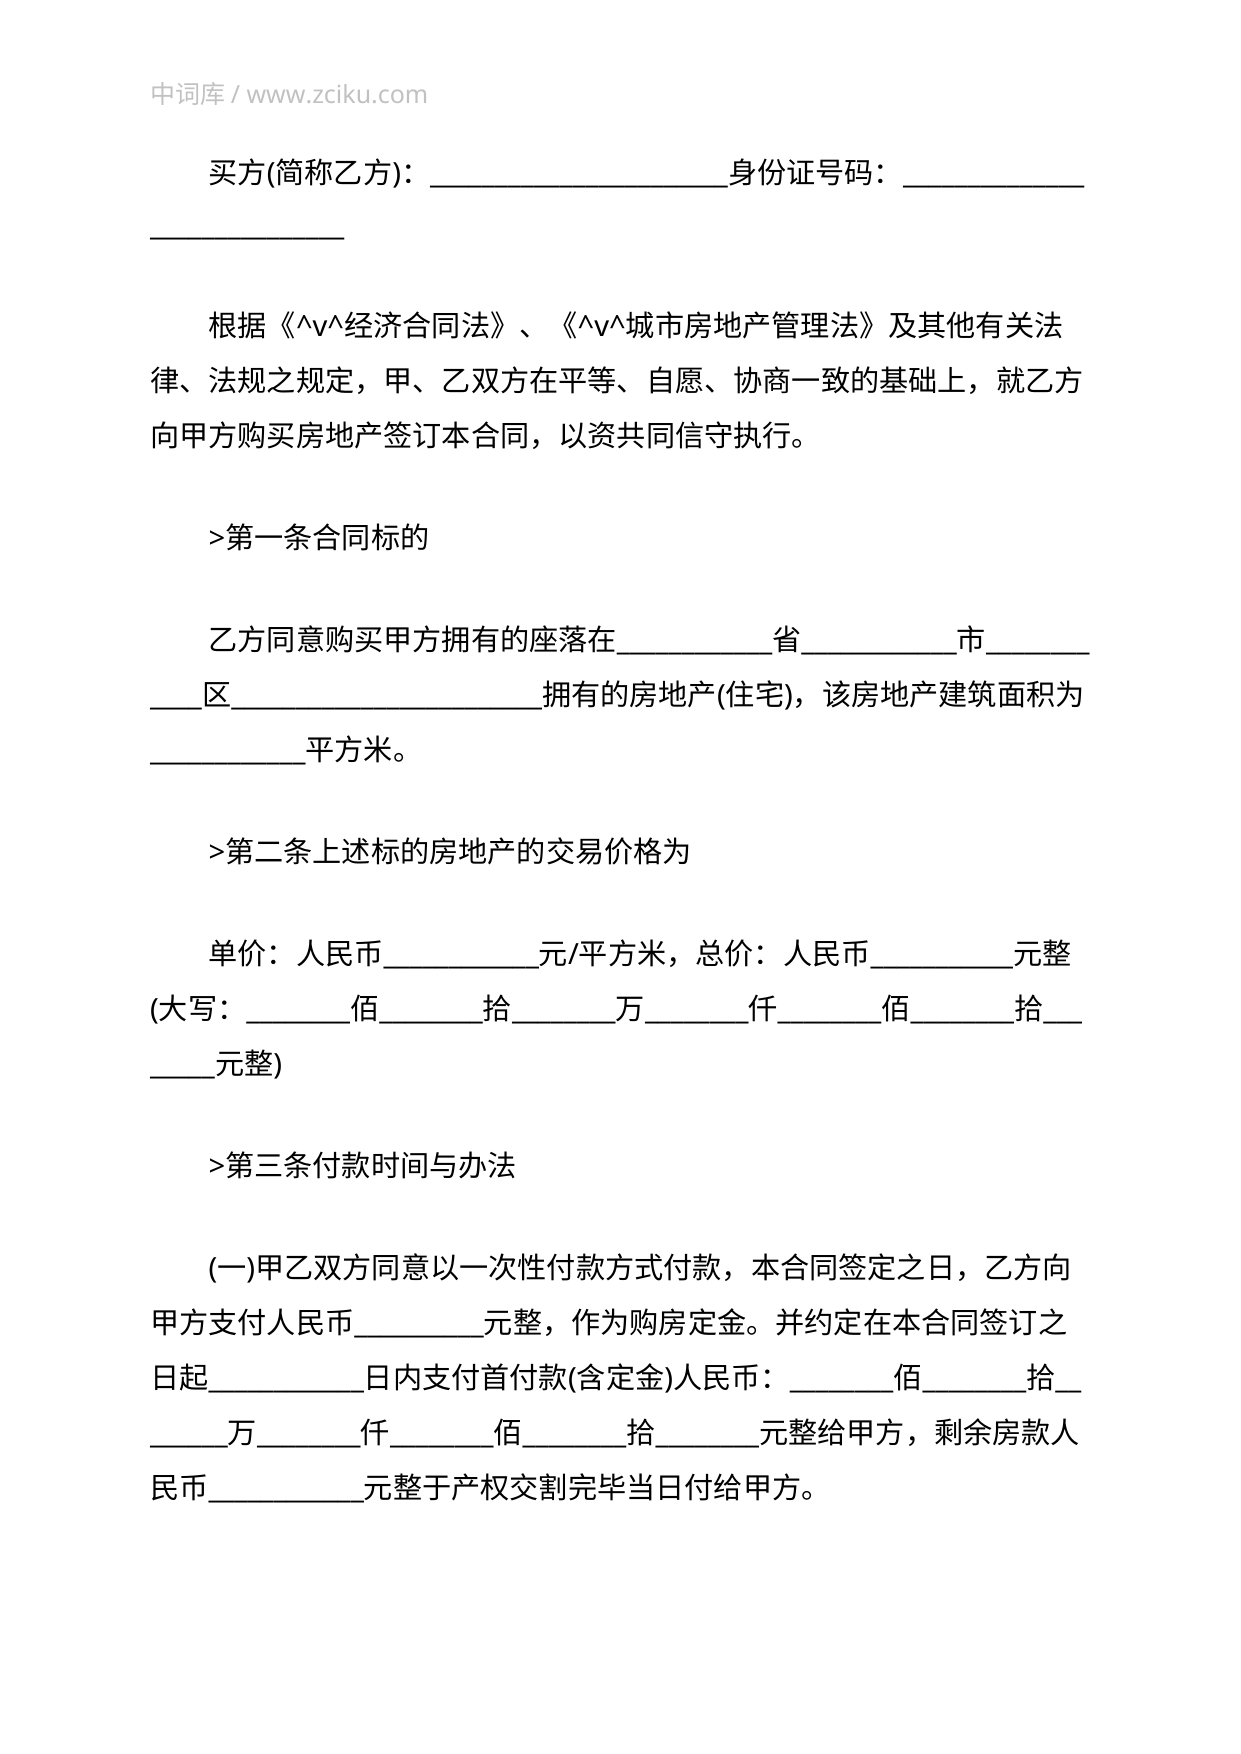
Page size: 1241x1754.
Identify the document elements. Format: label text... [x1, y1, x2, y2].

text 根据《^v^经济合同法》、《^v^城市房地产管理法》及其他有关法律、法规之规定，甲、乙双方在平等、自愿、协商一致的基础上，就乙方向甲方购买房地产签订本合同，以资共同信守执行。 [150, 303, 1090, 455]
text 单价：人民币____________元/平方米，总价：人民币___________元整(大写：________佰________拾________万________仟________佰________拾________元整) [150, 930, 1090, 1083]
text 乙方同意购买甲方拥有的座落在____________省____________市____________区________________________拥有的房地产(住宅)，该房地产建筑面积为____________平方米。 [150, 616, 1090, 769]
text >第二条上述标的房地产的交易价格为 [150, 828, 1090, 871]
text (一)甲乙双方同意以一次性付款方式付款，本合同签定之日，乙方向甲方支付人民币__________元整，作为购房定金。并约定在本合同签订之日起____________日内支付首付款(含定金)人民币：________佰________拾________万________仟________佰________拾________元整给甲方，剩余房款人民币____________元整于产权交割完毕当日付给甲方。 [150, 1244, 1090, 1507]
text 买方(简称乙方)：_______________________身份证号码：_____________________________ [150, 150, 1090, 244]
text >第三条付款时间与办法 [150, 1142, 1090, 1185]
text >第一条合同标的 [150, 514, 1090, 557]
